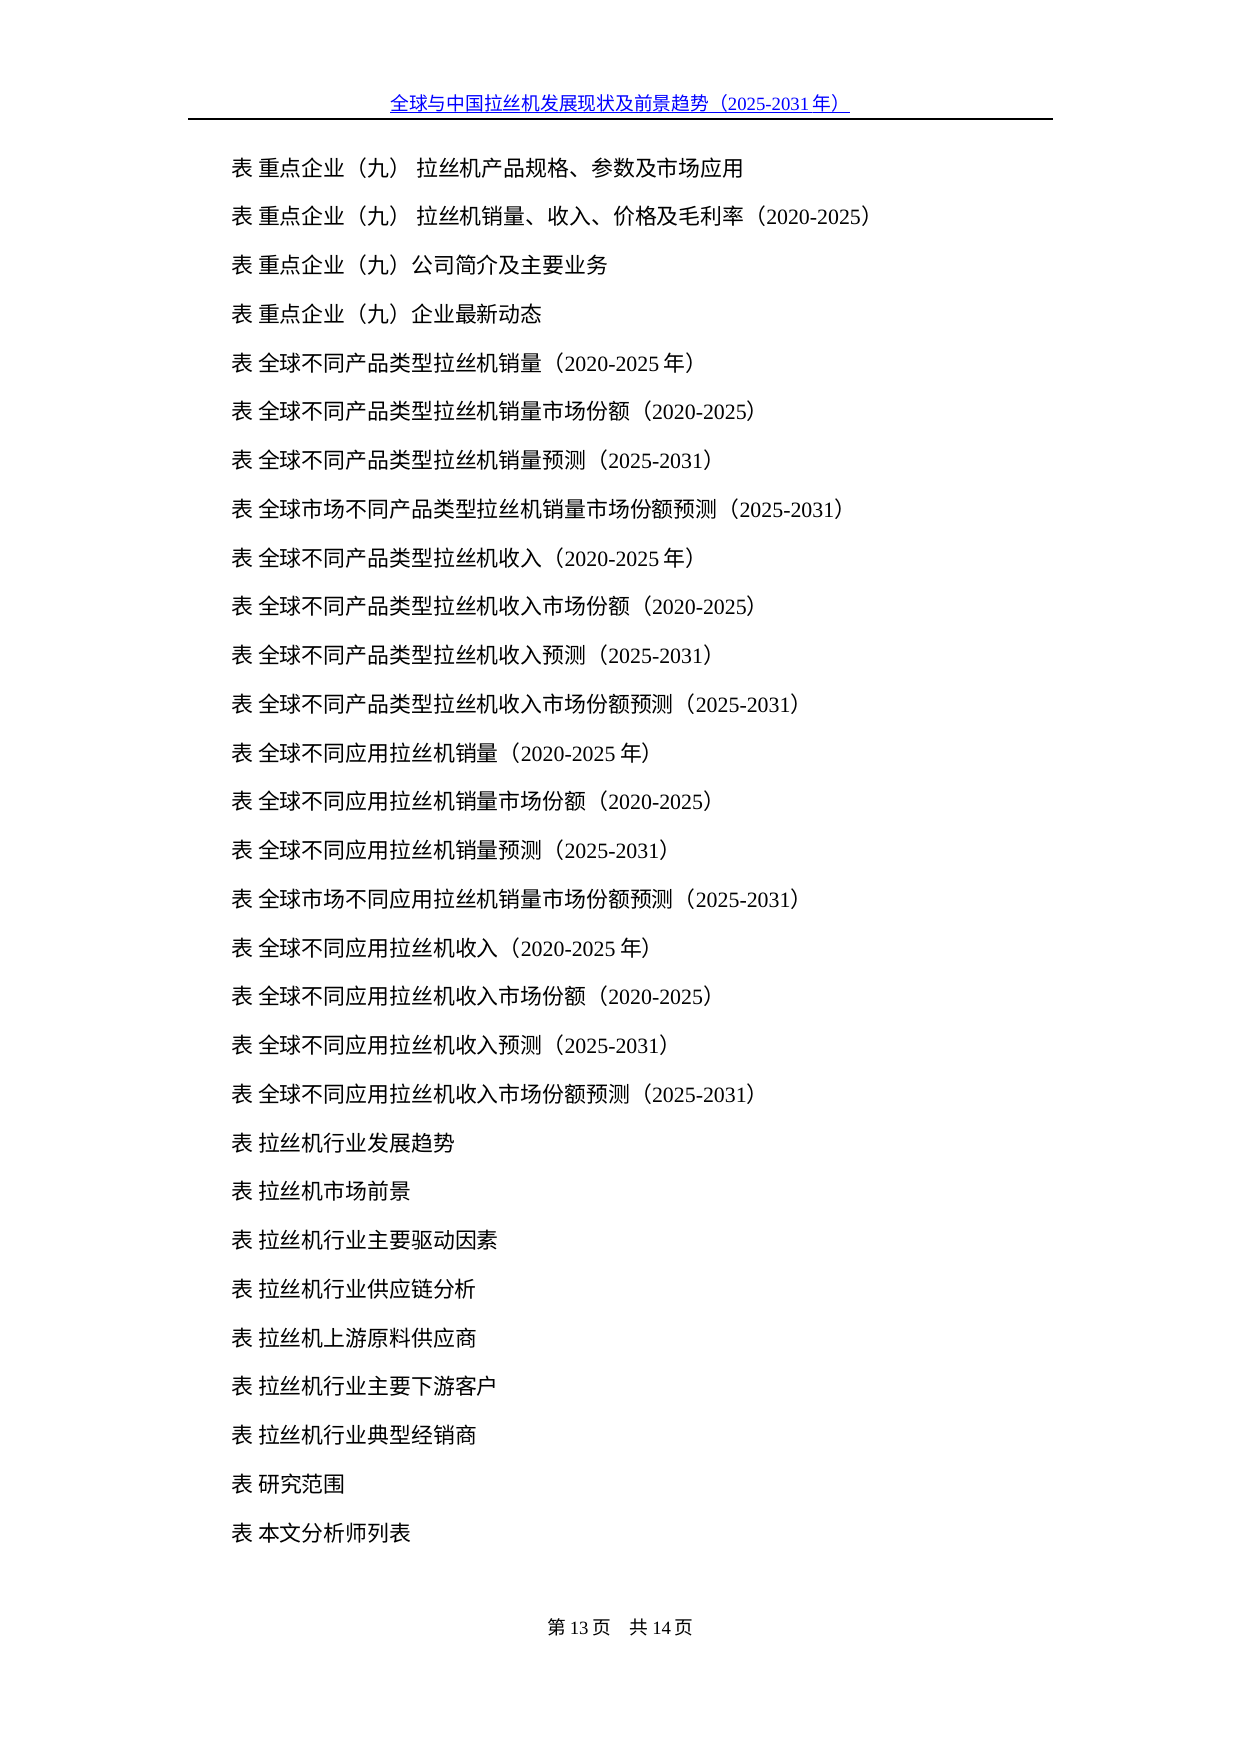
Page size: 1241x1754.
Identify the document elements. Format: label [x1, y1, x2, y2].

text [187, 150, 1053, 1548]
